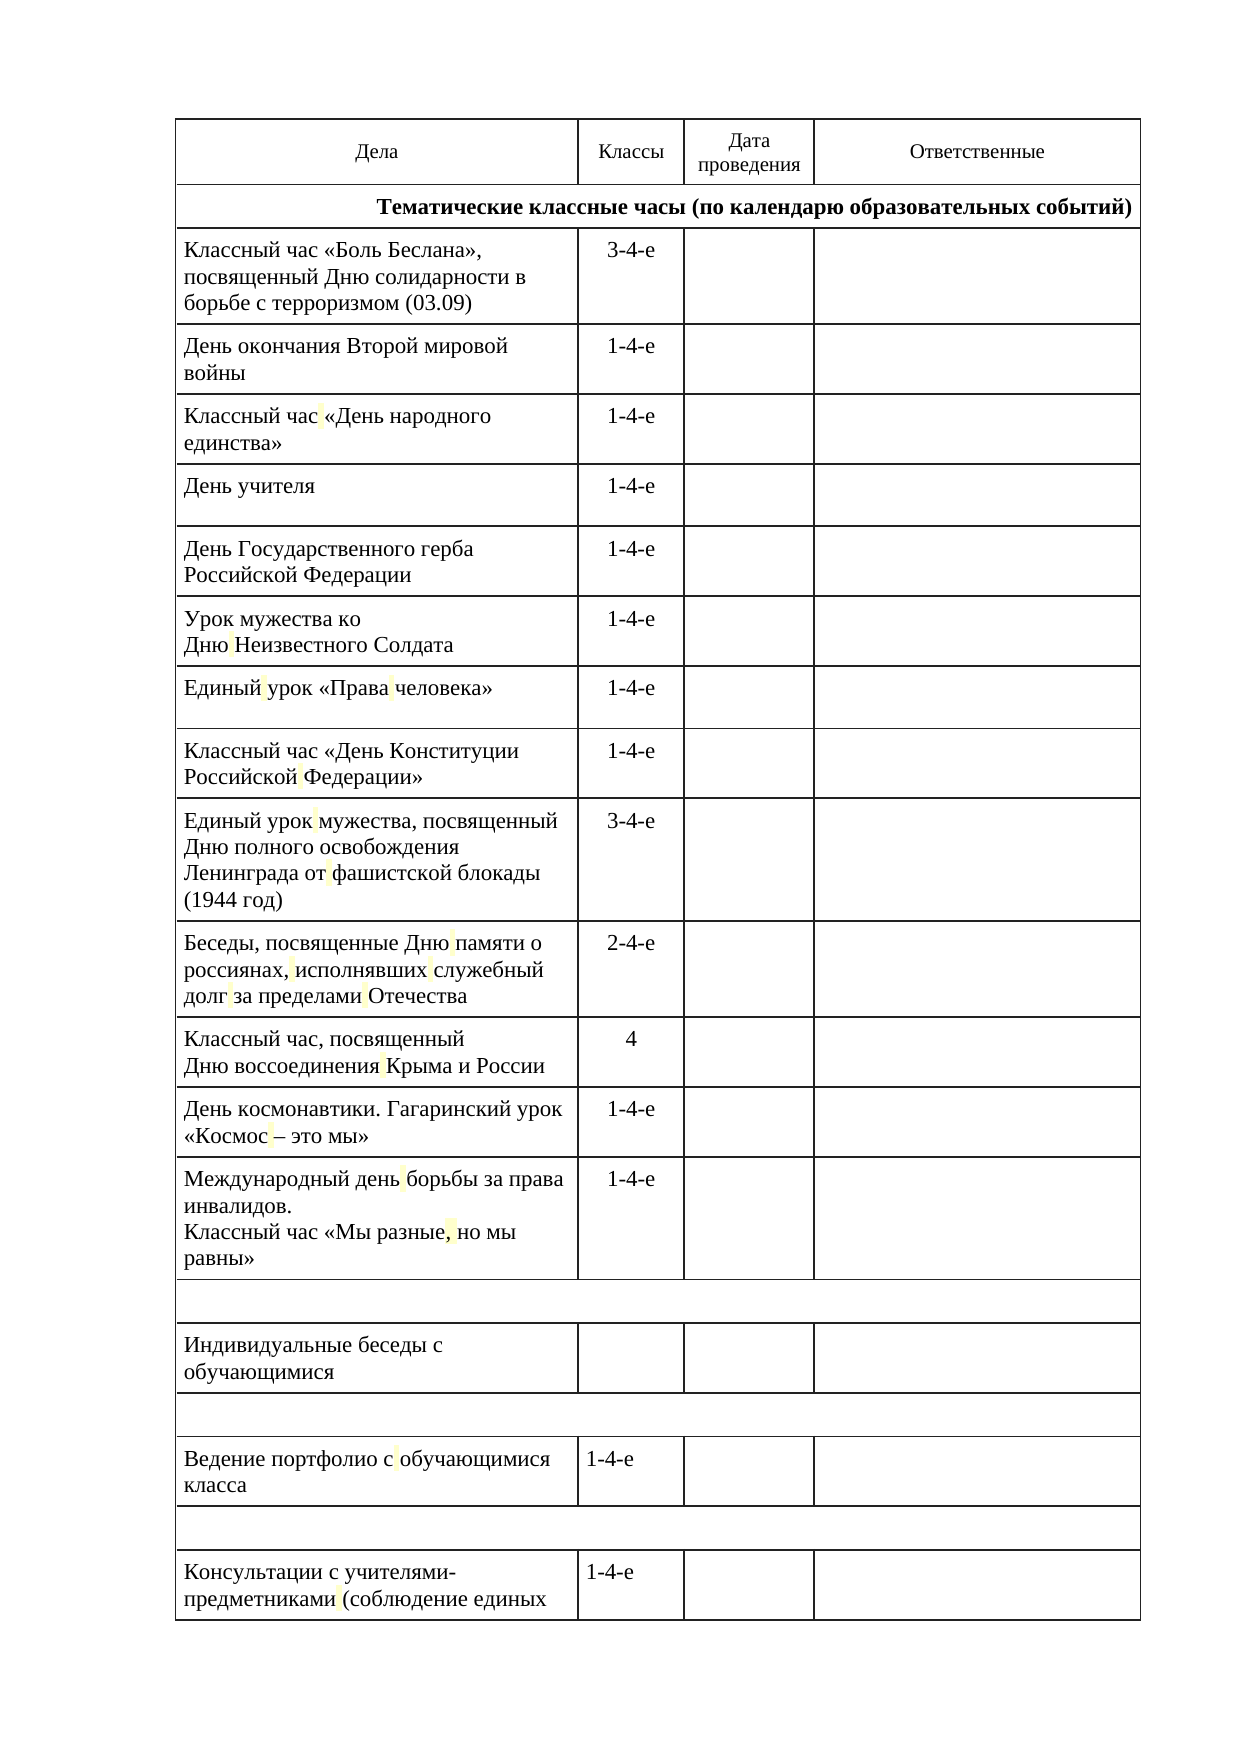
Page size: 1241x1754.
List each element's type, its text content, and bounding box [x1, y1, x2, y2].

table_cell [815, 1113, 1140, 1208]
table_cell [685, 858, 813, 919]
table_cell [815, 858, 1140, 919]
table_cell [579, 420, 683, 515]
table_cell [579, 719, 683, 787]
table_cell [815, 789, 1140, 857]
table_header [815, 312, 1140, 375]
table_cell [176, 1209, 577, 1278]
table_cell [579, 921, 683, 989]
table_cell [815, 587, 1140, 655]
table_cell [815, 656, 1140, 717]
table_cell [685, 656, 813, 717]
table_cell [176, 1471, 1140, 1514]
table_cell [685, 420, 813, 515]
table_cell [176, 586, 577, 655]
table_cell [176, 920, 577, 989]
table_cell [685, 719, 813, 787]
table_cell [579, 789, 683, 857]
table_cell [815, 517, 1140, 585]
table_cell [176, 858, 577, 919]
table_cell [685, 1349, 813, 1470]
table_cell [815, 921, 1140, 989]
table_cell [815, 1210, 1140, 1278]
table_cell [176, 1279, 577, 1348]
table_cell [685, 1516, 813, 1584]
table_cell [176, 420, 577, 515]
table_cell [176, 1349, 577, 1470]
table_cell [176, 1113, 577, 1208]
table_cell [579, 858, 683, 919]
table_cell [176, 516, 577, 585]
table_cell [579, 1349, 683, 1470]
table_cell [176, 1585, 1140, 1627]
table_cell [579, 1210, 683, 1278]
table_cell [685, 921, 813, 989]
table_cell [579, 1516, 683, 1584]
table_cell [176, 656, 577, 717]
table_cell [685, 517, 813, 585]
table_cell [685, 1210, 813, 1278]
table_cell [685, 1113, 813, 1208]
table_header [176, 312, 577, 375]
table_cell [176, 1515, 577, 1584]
text 4. Степень реализации плана воспитательной работы согласно рабочей программе воспитания (направления по модулям) Ниже представлены выполненные мероприятия по модулям [177, 118, 1152, 213]
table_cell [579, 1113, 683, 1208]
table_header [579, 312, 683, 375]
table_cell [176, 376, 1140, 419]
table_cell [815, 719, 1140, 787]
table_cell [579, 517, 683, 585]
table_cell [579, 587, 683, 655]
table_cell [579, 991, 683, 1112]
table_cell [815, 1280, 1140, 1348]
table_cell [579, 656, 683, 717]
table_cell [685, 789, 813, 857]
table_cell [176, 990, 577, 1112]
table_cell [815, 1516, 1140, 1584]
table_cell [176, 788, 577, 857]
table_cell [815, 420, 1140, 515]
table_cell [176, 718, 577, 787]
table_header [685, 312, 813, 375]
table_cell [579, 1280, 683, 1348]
text Модуль «Классное руководство» [177, 248, 1152, 275]
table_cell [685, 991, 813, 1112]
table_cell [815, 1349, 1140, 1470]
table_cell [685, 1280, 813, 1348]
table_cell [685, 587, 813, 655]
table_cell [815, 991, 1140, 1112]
